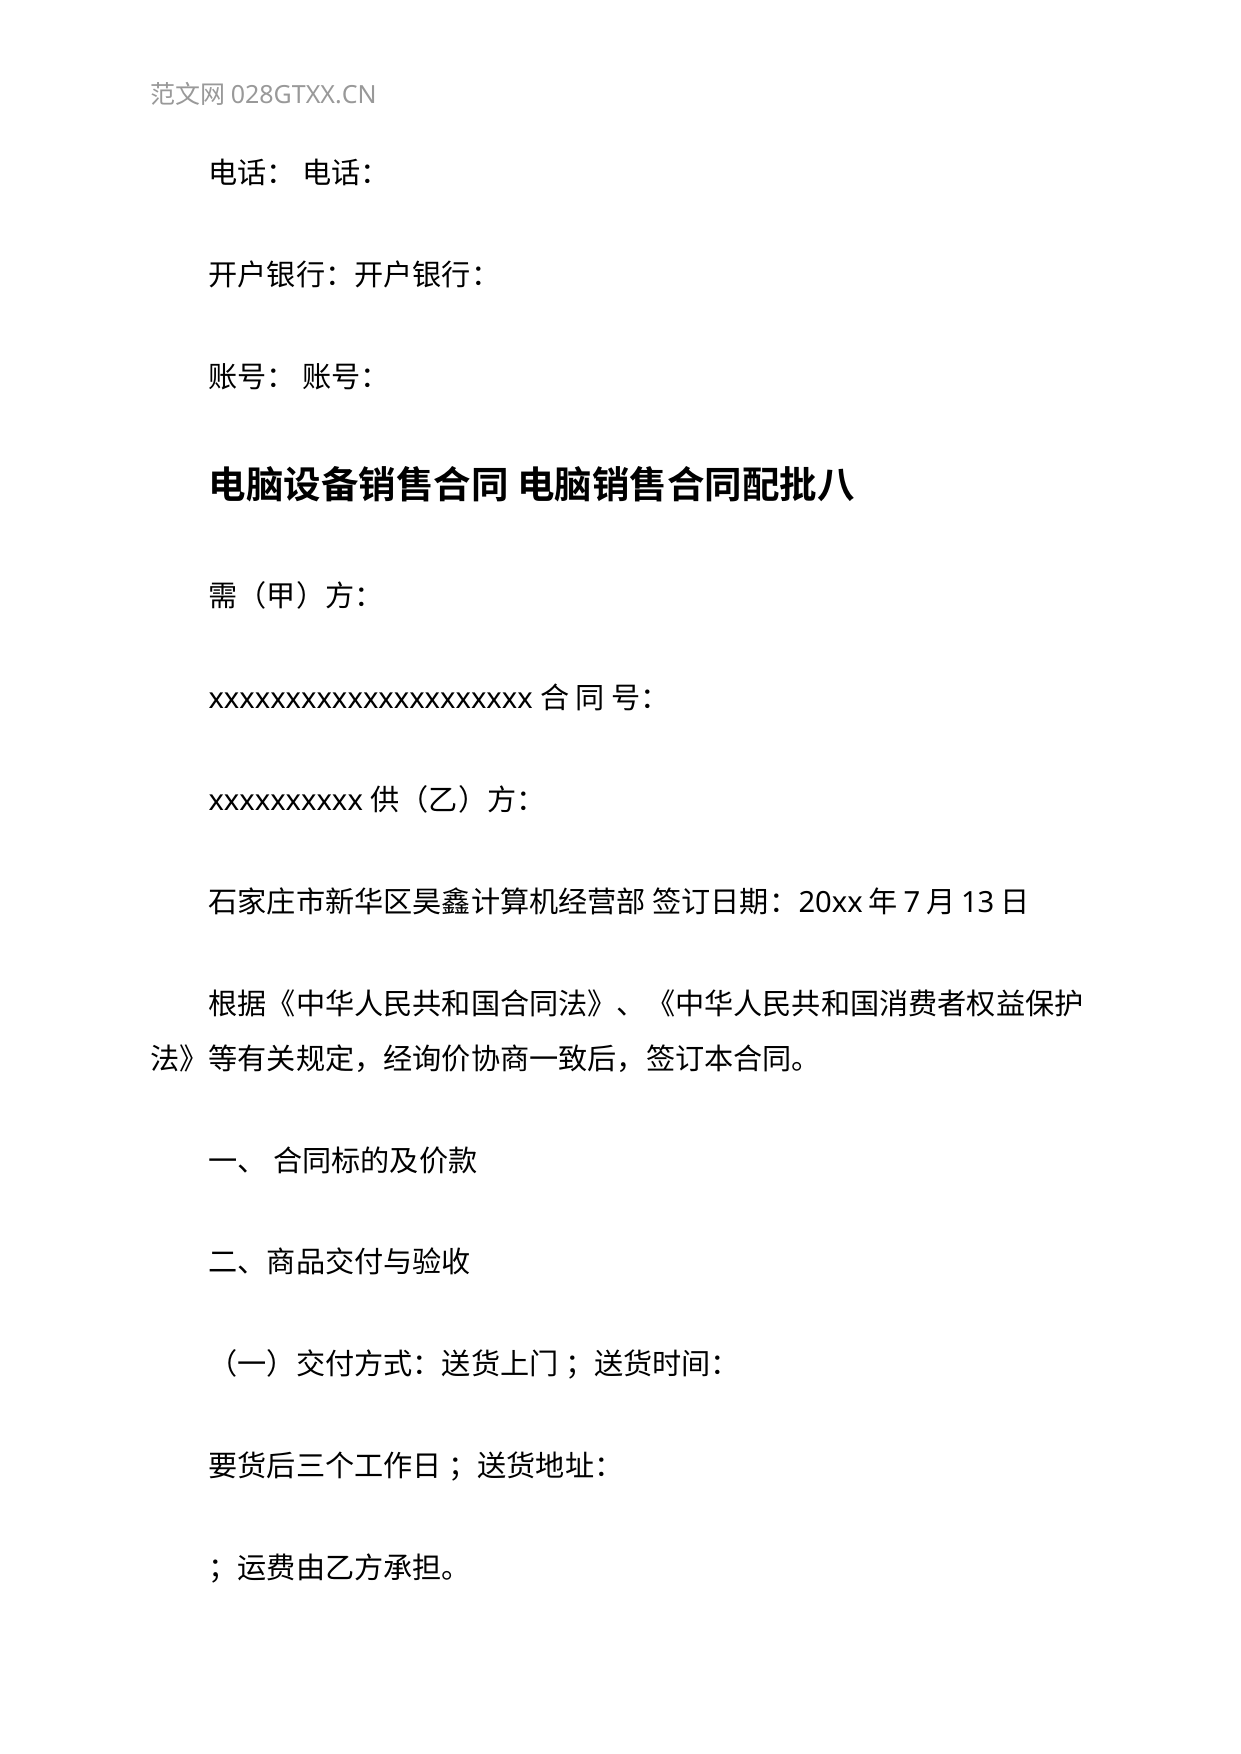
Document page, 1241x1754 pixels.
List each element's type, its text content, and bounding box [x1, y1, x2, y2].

text 一、 合同标的及价款 [150, 1137, 1090, 1179]
text 账号： 账号： [150, 353, 1090, 396]
text 开户银行：开户银行： [150, 252, 1090, 294]
text xxxxxxxxxxxxxxxxxxxxx 合 同 号： [150, 674, 1090, 717]
text 要货后三个工作日 ；送货地址： [150, 1442, 1090, 1485]
text 根据《中华人民共和国合同法》、《中华人民共和国消费者权益保护法》等有关规定，经询价协商一致后，签订本合同。 [150, 980, 1090, 1078]
text xxxxxxxxxx 供（乙）方： [150, 776, 1090, 819]
text （一）交付方式：送货上门 ；送货时间： [150, 1341, 1090, 1383]
text 电话： 电话： [150, 150, 1090, 192]
text 二、商品交付与验收 [150, 1239, 1090, 1281]
text 电脑设备销售合同 电脑销售合同配批八 [150, 455, 1090, 509]
text 石家庄市新华区昊鑫计算机经营部 签订日期：20xx年7月13日 [150, 878, 1090, 921]
text 需（甲）方： [150, 573, 1090, 615]
text ；运费由乙方承担。 [150, 1544, 1090, 1586]
